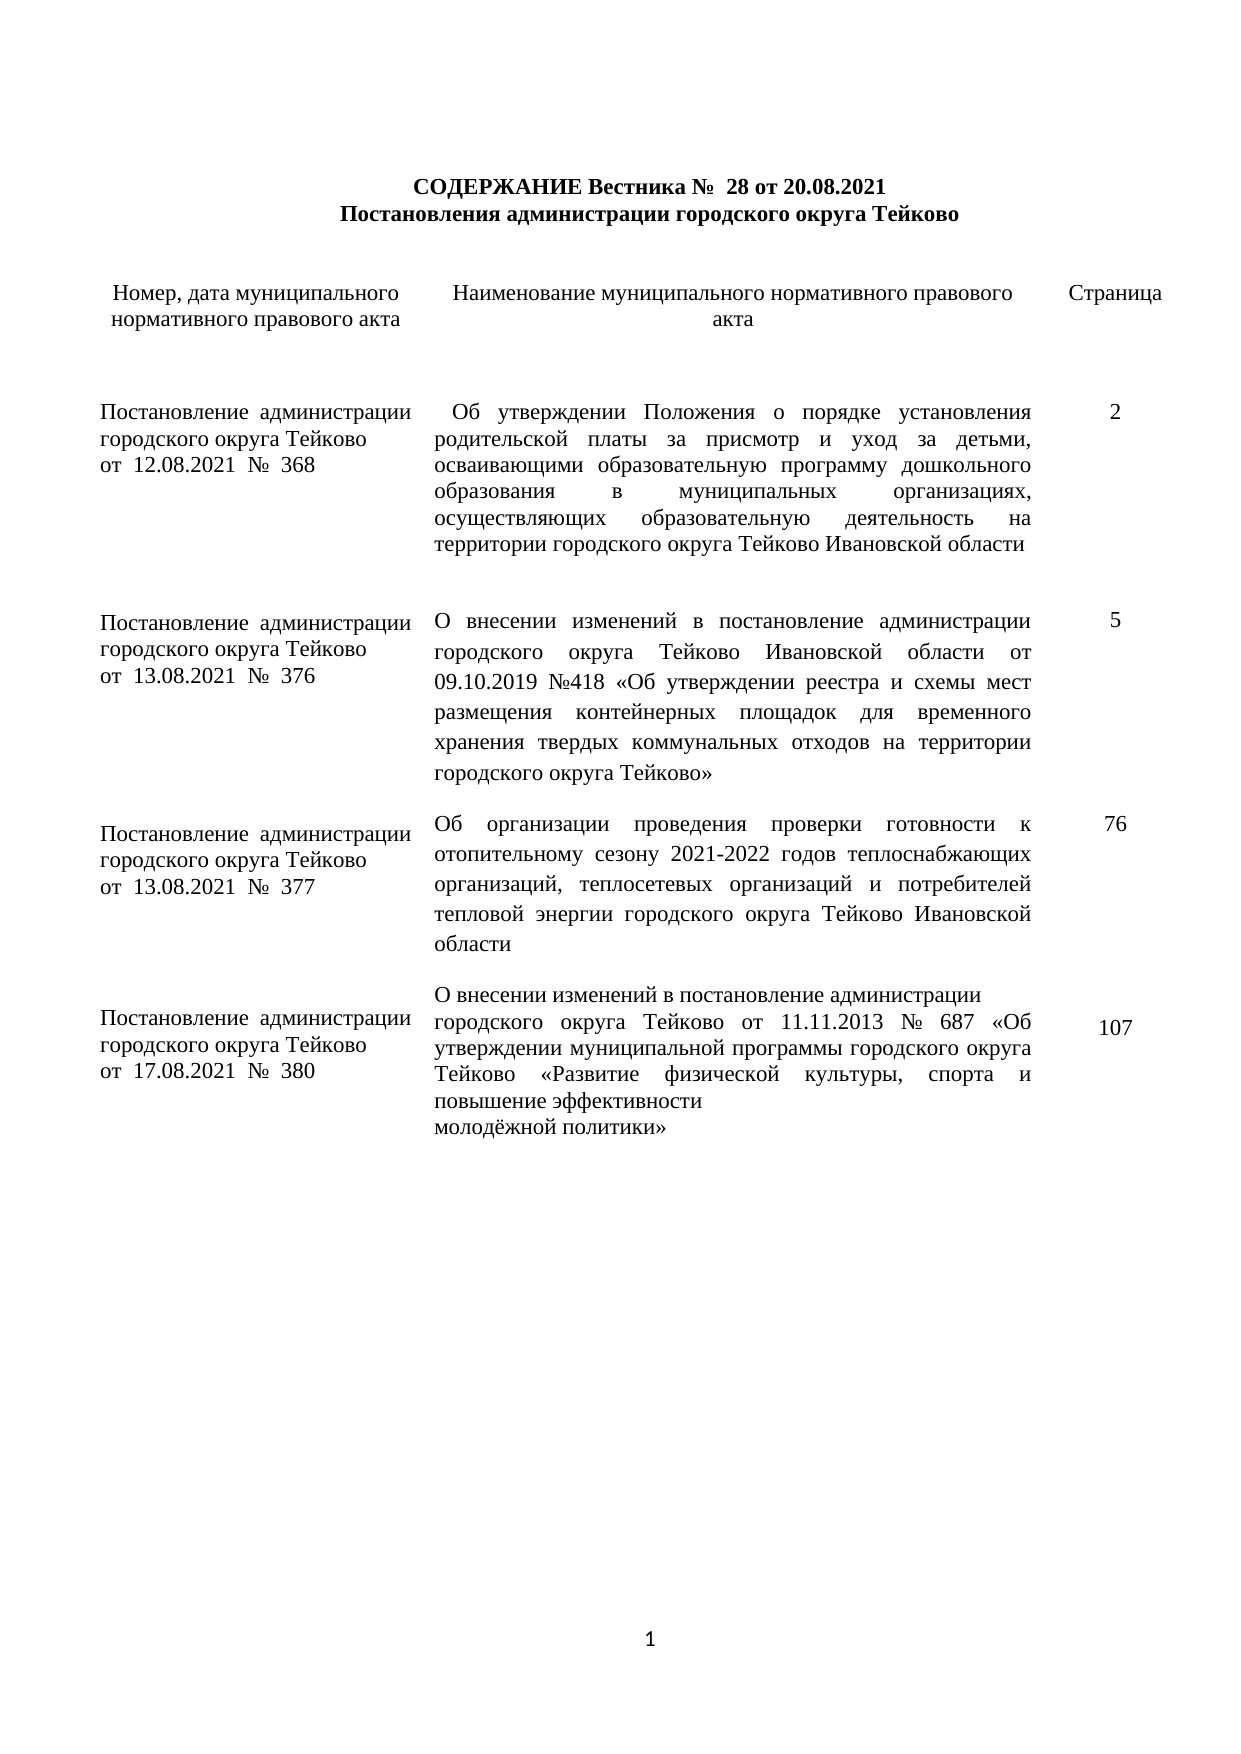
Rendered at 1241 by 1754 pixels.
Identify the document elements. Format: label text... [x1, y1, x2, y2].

text Постановления администрации городского округа Тейково [118, 199, 1181, 226]
table_header Номер, дата муниципального нормативного правового акта [89, 252, 423, 398]
table_cell Об утверждении Положения о порядке установления родительской платы за присмотр и уход за детьми, осваивающими образовательную программу дошкольного образования в муниципальных организациях, осуществляющих образовательную деятельность на территории городского округа Тейково Ивановской области О внесении изменений в постановление администрации городского округа Тейково Ивановской области от 09.10.2019 №418 «Об утверждении реестра и схемы мест размещения контейнерных площадок для временного хранения твердых коммунальных отходов на территории городского округа Тейково» Об организации проведения проверки готовности к отопительному сезону 2021-2022 годов теплоснабжающих организаций, теплосетевых организаций и потребителей тепловой энергии городского округа Тейково Ивановской области О внесении изменений в постановление администрации городского округа Тейково от 11.11.2013 № 687 «Об утверждении муниципальной программы городского округа Тейково «Развитие физической культуры, спорта и повышение эффективности молодёжной политики» [423, 398, 1043, 1243]
text СОДЕРЖАНИЕ Вестника № 28 от 20.08.2021 [118, 173, 1181, 199]
table_header Наименование муниципального нормативного правового акта [423, 252, 1043, 398]
table_cell Постановление администрации городского округа Тейково от 12.08.2021 № 368 Постановление администрации городского округа Тейково от 13.08.2021 № 376 Постановление администрации городского округа Тейково от 13.08.2021 № 377 Постановление администрации городского округа Тейково от 17.08.2021 № 380 [89, 398, 423, 1243]
table_cell 2 5 76 107 [1043, 398, 1187, 1243]
table_header Страница [1043, 252, 1187, 398]
